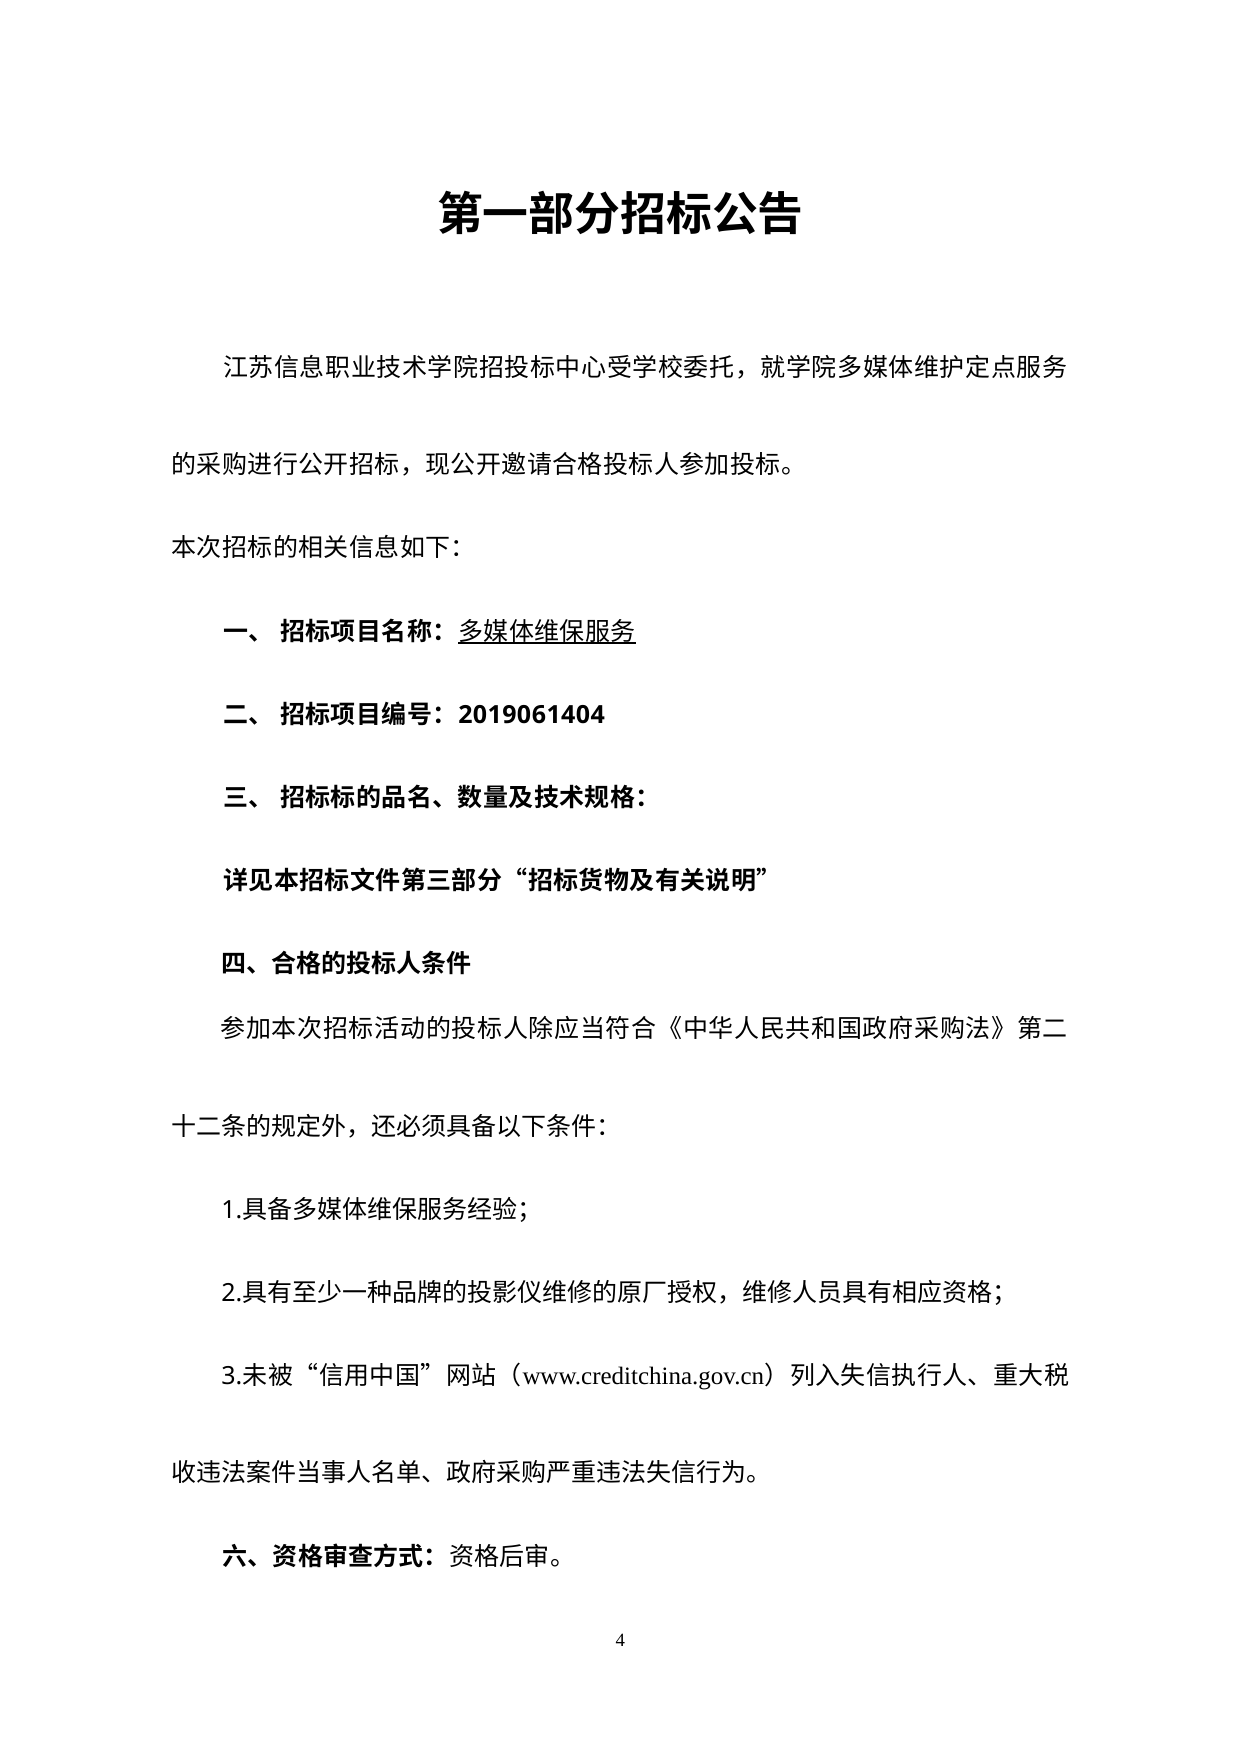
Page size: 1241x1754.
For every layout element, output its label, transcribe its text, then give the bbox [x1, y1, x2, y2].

text 1.具备多媒体维保服务经验； [171, 1175, 1069, 1240]
text 江苏信息职业技术学院招投标中心受学校委托，就学院多媒体维护定点服务的采购进行公开招标，现公开邀请合格投标人参加投标。 [171, 333, 1069, 495]
text 三、 招标标的品名、数量及技术规格： [171, 763, 1069, 828]
text 本次招标的相关信息如下： [171, 513, 1069, 578]
text 2.具有至少一种品牌的投影仪维修的原厂授权，维修人员具有相应资格； [171, 1258, 1069, 1323]
text 一、 招标项目名称：多媒体维保服务 [171, 597, 1069, 662]
text 第一部分招标公告 [171, 162, 1069, 259]
text 六、资格审查方式：资格后审。 [171, 1522, 1069, 1587]
text 详见本招标文件第三部分“招标货物及有关说明” [171, 846, 1069, 911]
text 二、 招标项目编号：2019061404 [171, 680, 1069, 745]
text 四、合格的投标人条件 [171, 929, 1069, 994]
text 3.未被“信用中国”网站（www.creditchina.gov.cn）列入失信执行人、重大税收违法案件当事人名单、政府采购严重违法失信行为。 [171, 1341, 1069, 1503]
text 参加本次招标活动的投标人除应当符合《中华人民共和国政府采购法》第二十二条的规定外，还必须具备以下条件： [171, 994, 1069, 1157]
